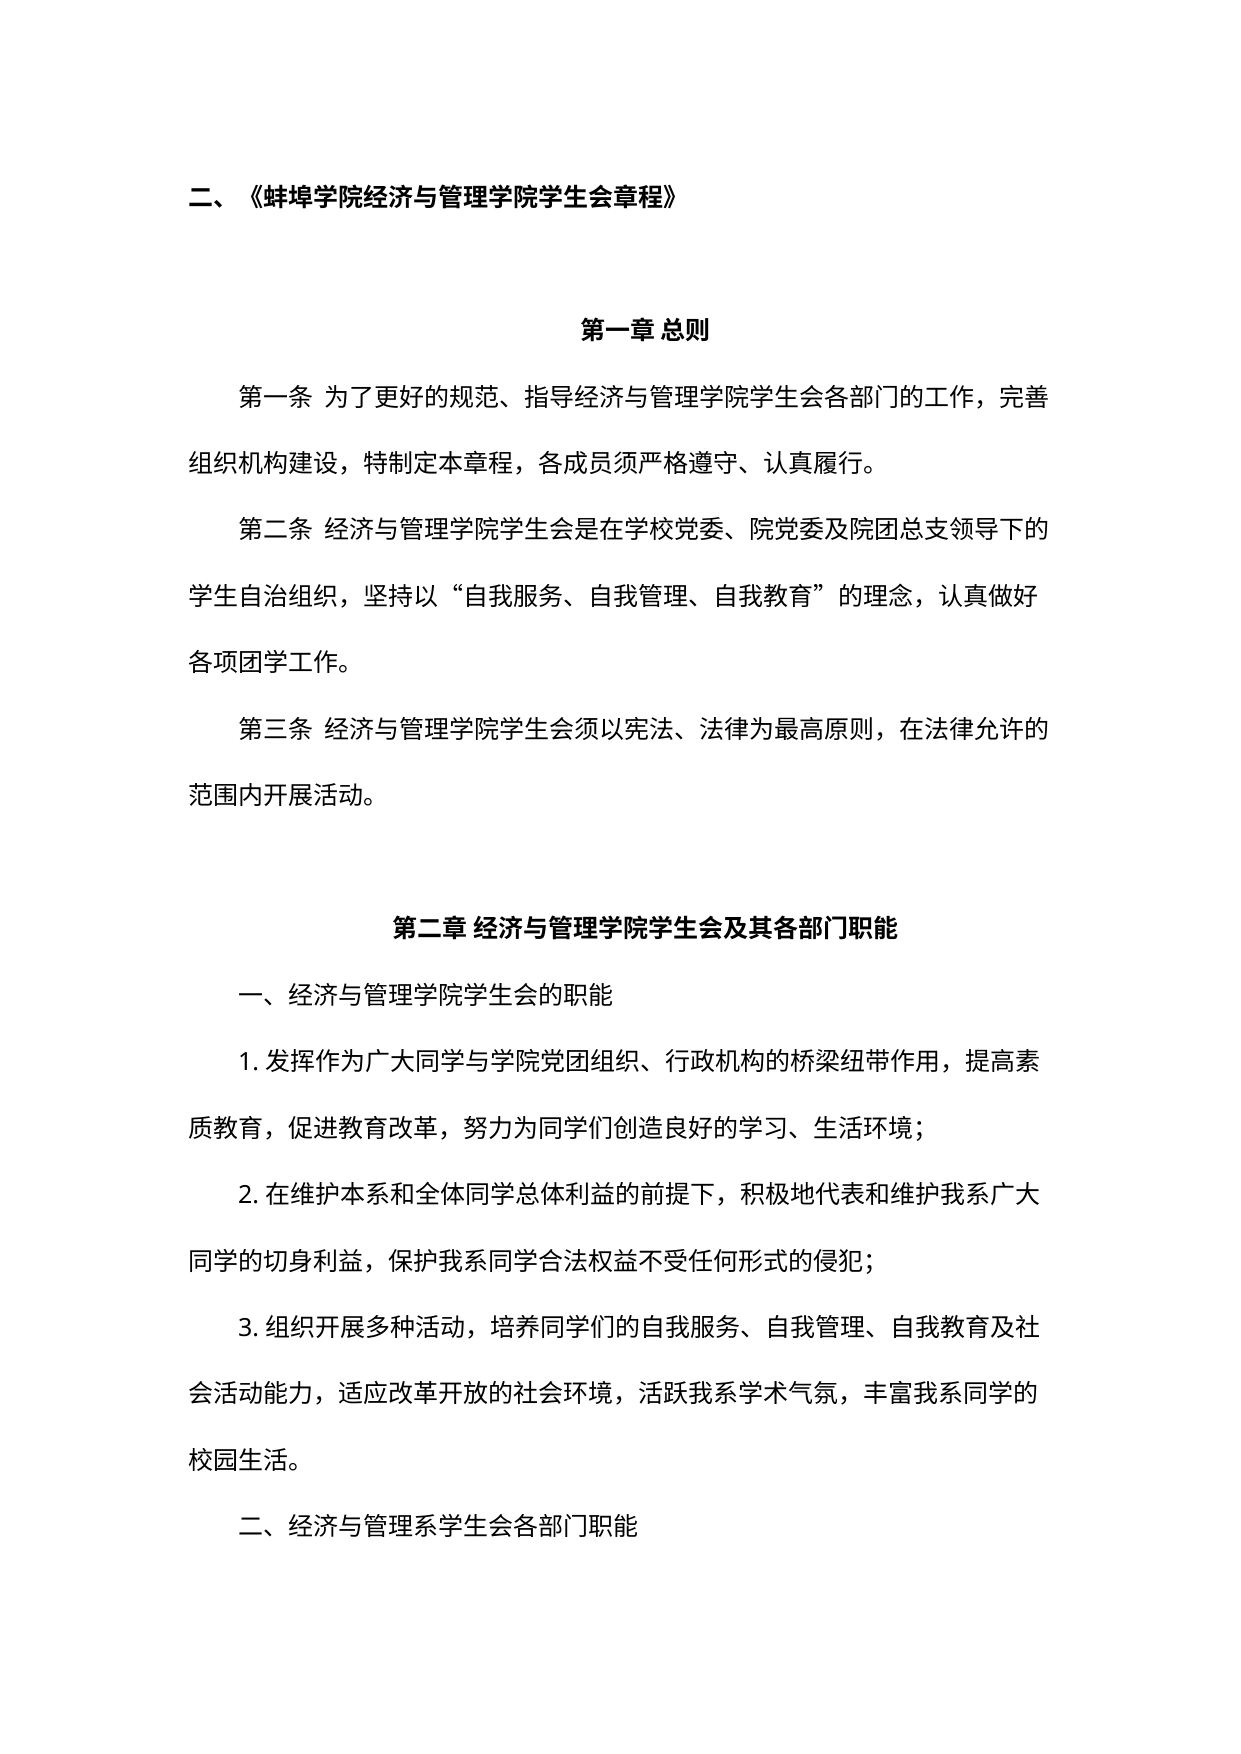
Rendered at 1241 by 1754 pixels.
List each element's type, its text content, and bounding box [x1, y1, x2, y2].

text 1. 发挥作为广大同学与学院党团组织、行政机构的桥梁纽带作用，提高素质教育，促进教育改革，努力为同学们创造良好的学习、生活环境； [188, 1026, 1052, 1159]
text 一、经济与管理学院学生会的职能 [188, 960, 1052, 1026]
text 第一条 为了更好的规范、指导经济与管理学院学生会各部门的工作，完善组织机构建设，特制定本章程，各成员须严格遵守、认真履行。 [188, 362, 1052, 495]
text 第一章 总则 [188, 295, 1052, 362]
text 3. 组织开展多种活动，培养同学们的自我服务、自我管理、自我教育及社会活动能力，适应改革开放的社会环境，活跃我系学术气氛，丰富我系同学的校园生活。 [188, 1292, 1052, 1492]
text 第三条 经济与管理学院学生会须以宪法、法律为最高原则，在法律允许的范围内开展活动。 [188, 694, 1052, 827]
text 2. 在维护本系和全体同学总体利益的前提下，积极地代表和维护我系广大同学的切身利益，保护我系同学合法权益不受任何形式的侵犯； [188, 1159, 1052, 1292]
text 第二条 经济与管理学院学生会是在学校党委、院党委及院团总支领导下的学生自治组织，坚持以“自我服务、自我管理、自我教育”的理念，认真做好各项团学工作。 [188, 495, 1052, 694]
text 二、经济与管理系学生会各部门职能 [188, 1492, 1052, 1558]
text 二、《蚌埠学院经济与管理学院学生会章程》 [188, 162, 1052, 229]
text 第二章 经济与管理学院学生会及其各部门职能 [188, 893, 1052, 960]
